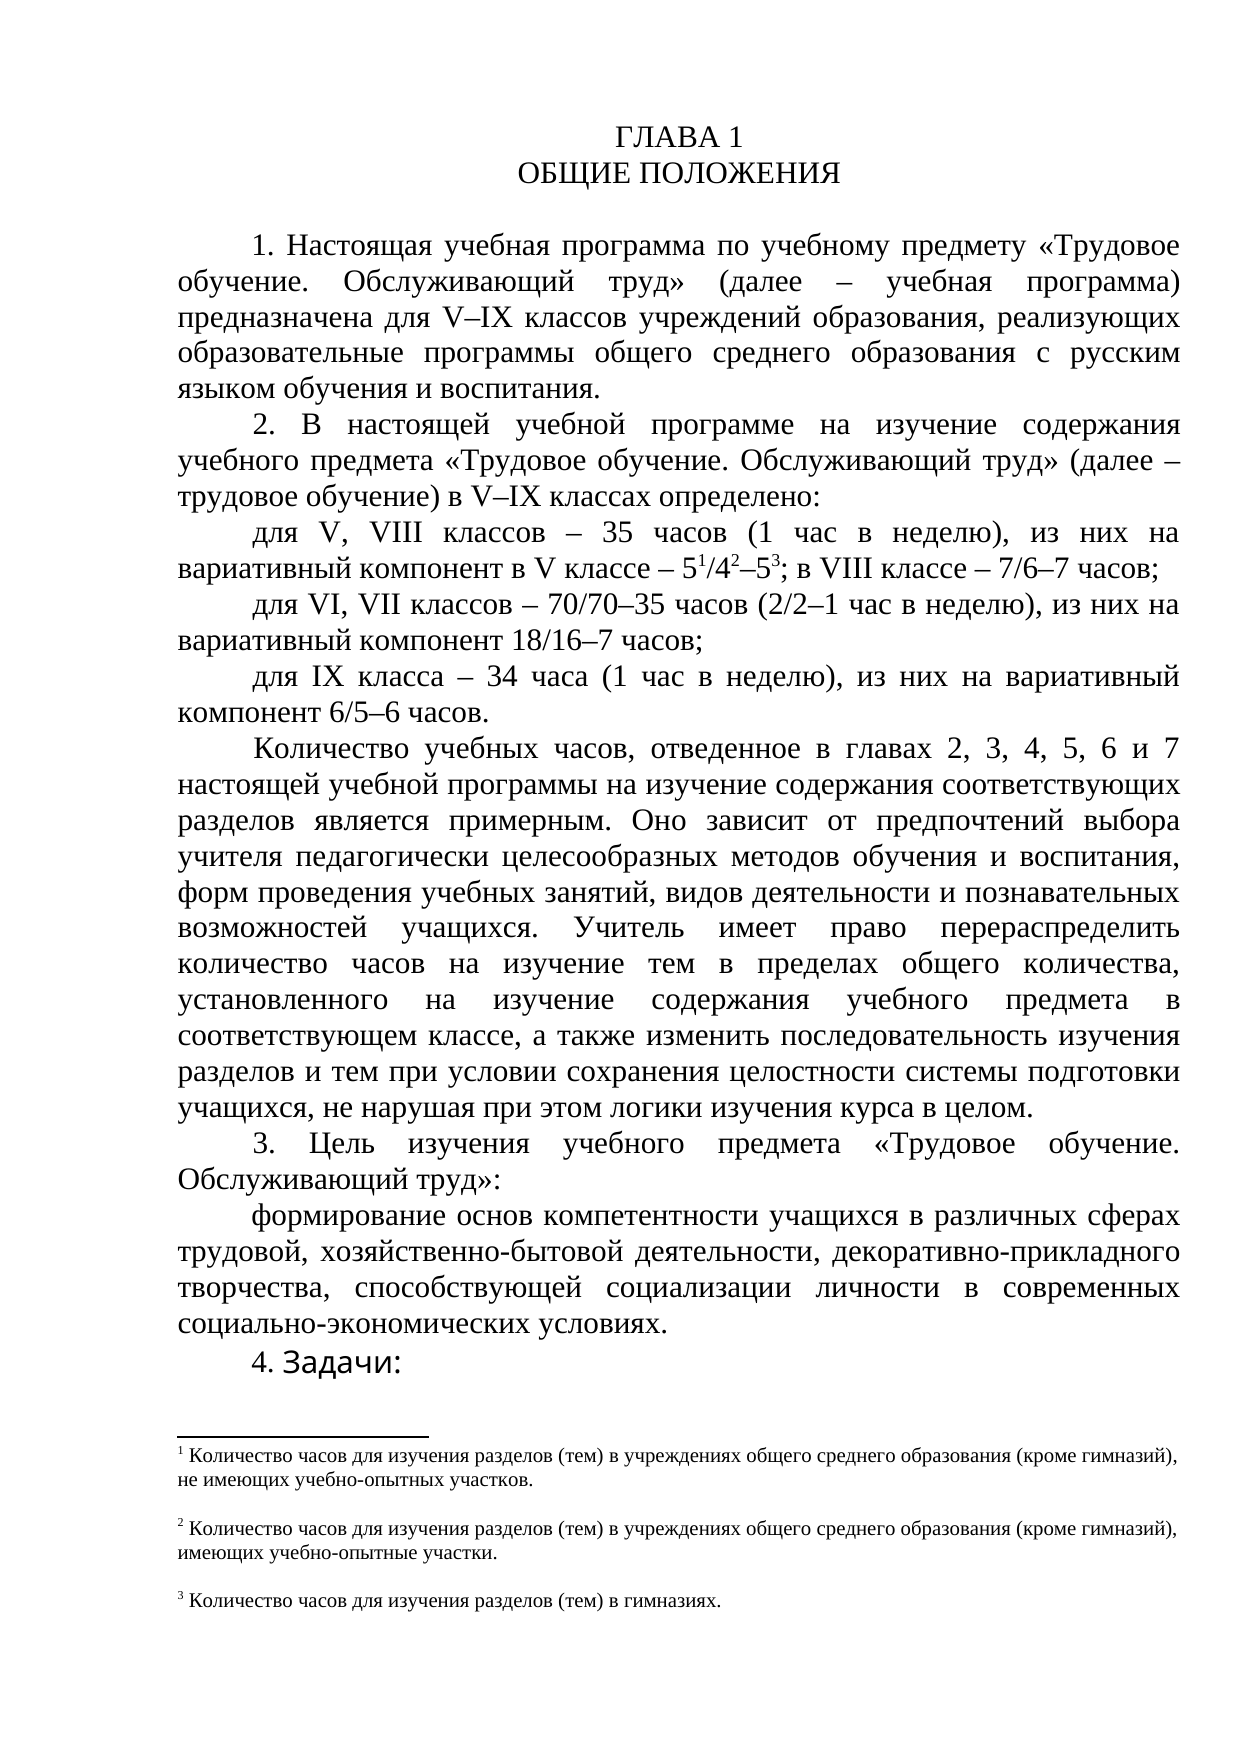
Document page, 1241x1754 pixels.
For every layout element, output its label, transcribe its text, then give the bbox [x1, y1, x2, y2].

text Количество учебных часов, отведенное в главах 2, 3, 4, 5, 6 и 7 настоящей учебной программы на изучение содержания соответствующих разделов является примерным. Оно зависит от предпочтений выбора учителя педагогически целесообразных методов обучения и воспитания, форм проведения учебных занятий, видов деятельности и познавательных возможностей учащихся. Учитель имеет право перераспределить количество часов на изучение тем в пределах общего количества, установленного на изучение содержания учебного предмета в соответствующем классе, а также изменить последовательность изучения разделов и тем при условии сохранения целостности системы подготовки учащихся, не нарушая при этом логики изучения курса в целом. [177, 729, 1181, 1124]
text ГЛАВА 1 [177, 118, 1181, 154]
text оБЩИЕ пОЛОЖЕНИЯ [177, 154, 1181, 190]
text для IХ класса – 34 часа (1 час в неделю), из них на вариативный компонент 6/5–6 часов. [177, 657, 1181, 729]
text 4. Задачи: [177, 1340, 1181, 1383]
text формирование основ компетентности учащихся в различных сферах трудовой, хозяйственно-бытовой деятельности, декоративно-прикладного творчества, способствующей социализации личности в современных социально-экономических условиях. [177, 1196, 1181, 1340]
text 2. В настоящей учебной программе на изучение содержания учебного предмета «Трудовое обучение. Обслуживающий труд» (далее – трудовое обучение) в V–IX классах определено: [177, 406, 1181, 513]
text 3. Цель изучения учебного предмета «Трудовое обучение. Обслуживающий труд»: [177, 1124, 1181, 1196]
text для VI, VII классов – 70/70–35 часов (2/2–1 час в неделю), из них на вариативный компонент 18/16–7 часов; [177, 585, 1181, 657]
text 1. Настоящая учебная программа по учебному предмету «Трудовое обучение. Обслуживающий труд» (далее – учебная программа) предназначена для V–ІХ класcов учреждений образования, реализующих образовательные программы общего среднего образования с русским языком обучения и воспитания. [177, 226, 1181, 406]
text для V, VIII классов – 35 часов (1 час в неделю), из них на вариативный компонент в V классе – 5/4–5; в VIII классе – 7/6–7 часов; [177, 513, 1181, 585]
